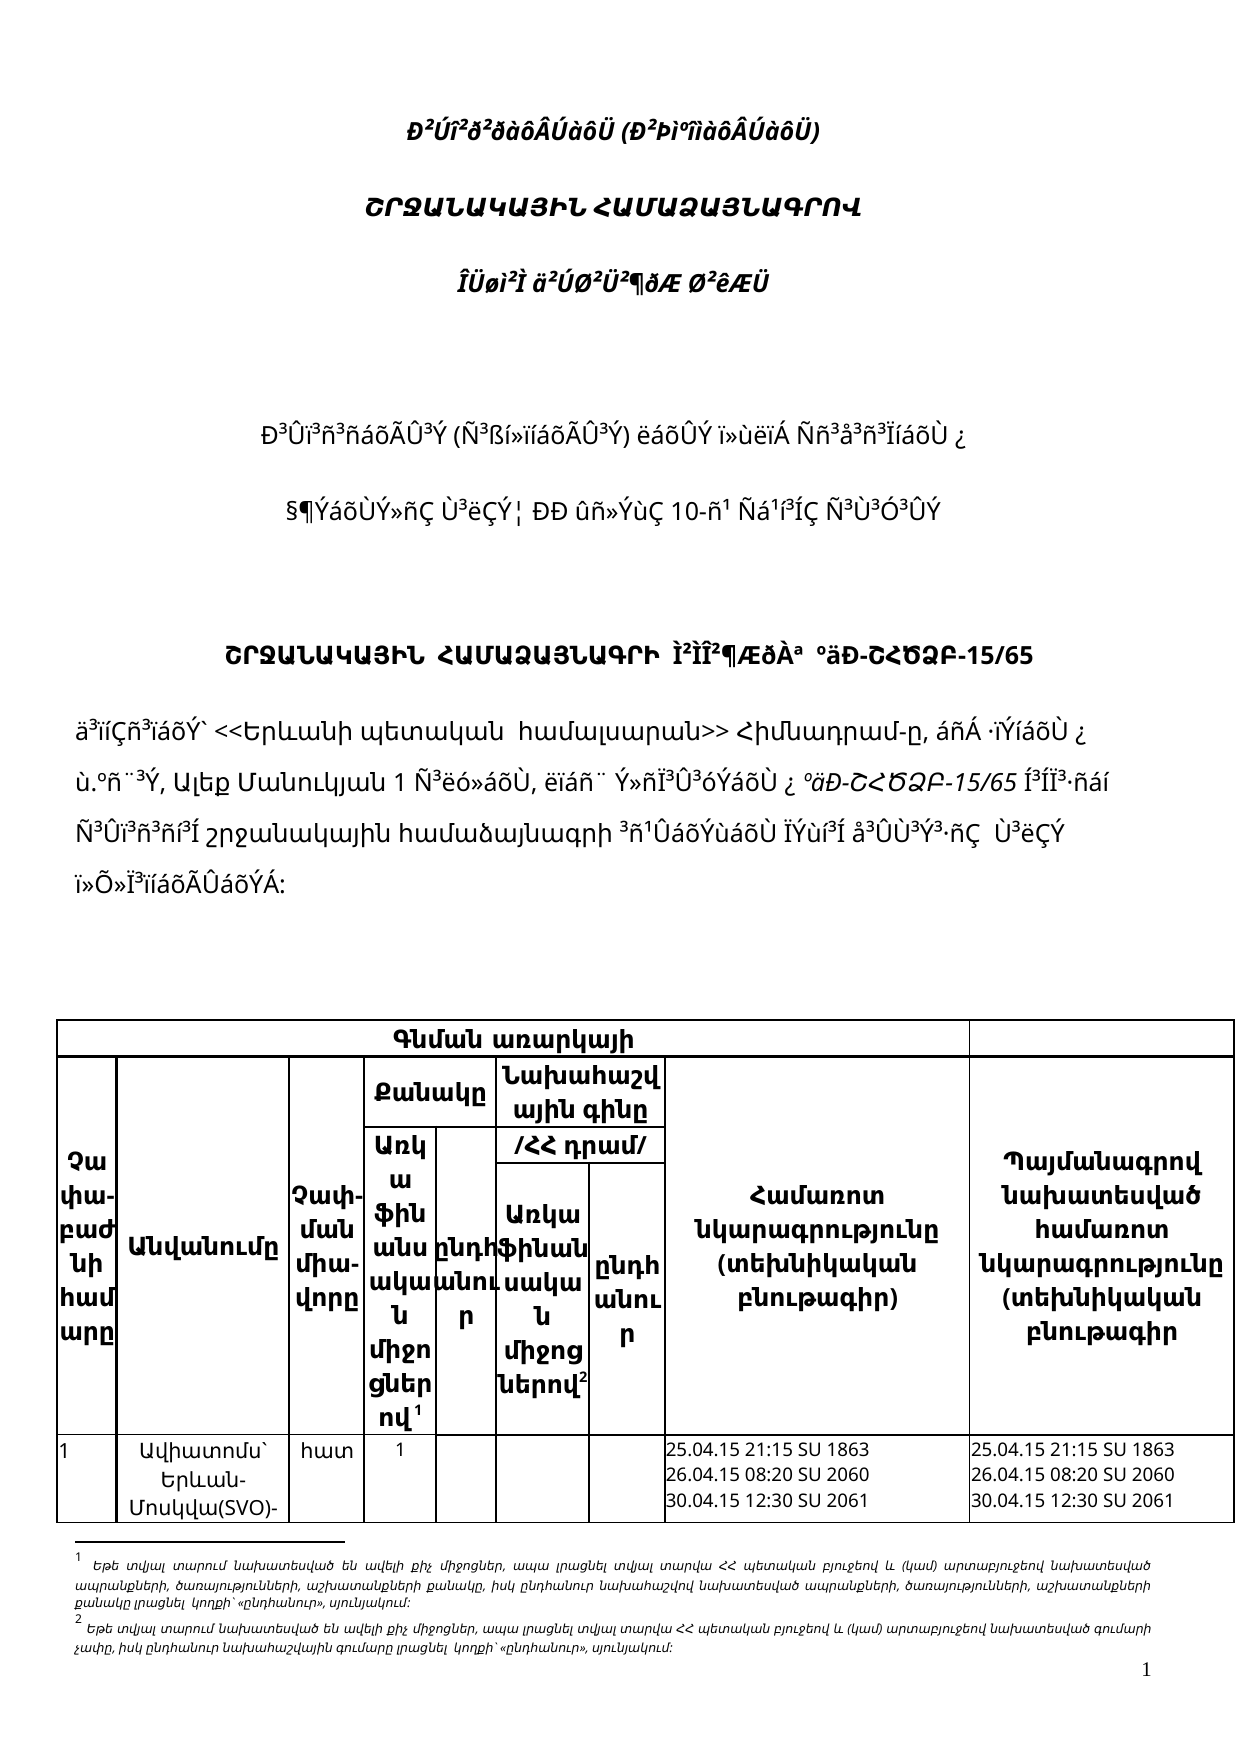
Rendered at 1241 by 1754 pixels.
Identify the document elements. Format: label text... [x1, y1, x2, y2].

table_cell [666, 1436, 969, 1522]
table_cell [590, 1436, 664, 1522]
table_cell Առկա ֆինանսական միջոցներով [497, 1164, 588, 1434]
table_cell Առկա ֆինանսական միջոցներով [365, 1128, 435, 1434]
table_cell 1 [58, 1435, 115, 1522]
table_cell Չափա-բաժնի համարը [58, 1058, 115, 1434]
table_cell ընդհանուր [590, 1164, 664, 1434]
table_cell Քանակը [365, 1058, 495, 1126]
subtitle §¶ÝáõÙÝ»ñÇ Ù³ëÇÝ¦ ÐÐ ûñ»ÝùÇ 10-ñ¹ Ñá¹í³ÍÇ Ñ³Ù³Ó³ÛÝ [75, 494, 1152, 528]
text ÎÜøì²Ì ä²ÚØ²Ü²¶ðÆ Ø²êÆÜ [75, 266, 1152, 300]
text Ð²Úî²ð²ðàôÂÚàôÜ (Ð²ÞìºîìàôÂÚàôÜ) [75, 113, 1152, 148]
table_header [970, 1021, 1233, 1055]
text ՇՐՋԱՆԱԿԱՅԻՆ ՀԱՄԱՁԱՅՆԱԳՐՈՎ [75, 189, 1152, 224]
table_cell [970, 1436, 1233, 1522]
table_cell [118, 1435, 288, 1522]
table_cell Նախահաշվային գինը [497, 1058, 664, 1126]
table_cell Չափ-ման միա-վորը [290, 1058, 363, 1434]
table_cell ընդհանուր [437, 1128, 495, 1434]
table_cell Անվանումը [118, 1058, 288, 1434]
table_header Գնման առարկայի [58, 1021, 969, 1055]
table_cell հատ [290, 1435, 363, 1522]
table_cell Համառոտ նկարագրությունը (տեխնիկական բնութագիր) [666, 1058, 969, 1434]
text ä³ïíÇñ³ïáõÝ` <<Երևանի պետական համալսարան>> Հիմնադրամ-ը, áñÁ ·ïÝíáõÙ ¿ ù.ºñ¨³Ý, Ալեք Մանուկյան 1 Ñ³ëó»áõÙ, ëïáñ¨ Ý»ñÏ³Û³óÝáõÙ ¿ ºäÐ-ՇՀԾՁԲ-15/65 Í³ÍÏ³·ñáí Ñ³Ûï³ñ³ñí³Í շրջանակային համաձայնագրի ³ñ¹ÛáõÝùáõÙ ÏÝùí³Í å³ÛÙ³Ý³·ñÇ Ù³ëÇÝ ï»Õ»Ï³ïíáõÃÛáõÝÁ: [75, 714, 1152, 901]
subtitle Ð³Ûï³ñ³ñáõÃÛ³Ý (Ñ³ßí»ïíáõÃÛ³Ý) ëáõÛÝ ï»ùëïÁ Ññ³å³ñ³ÏíáõÙ ¿ [75, 418, 1152, 452]
table_cell [497, 1436, 588, 1522]
table_cell Պայմանագրով նախատեսված համառոտ նկարագրությունը (տեխնիկական բնութագիր [970, 1058, 1233, 1434]
table_cell 1 [365, 1435, 435, 1522]
table_cell [437, 1436, 495, 1522]
table_cell /ՀՀ դրամ/ [497, 1128, 664, 1162]
text ՇՐՋԱՆԱԿԱՅԻՆ ՀԱՄԱՁԱՅՆԱԳՐԻ Ì²ÌÎ²¶ÆðÀª ºäÐ-ՇՀԾՁԲ-15/65 [75, 638, 1152, 672]
